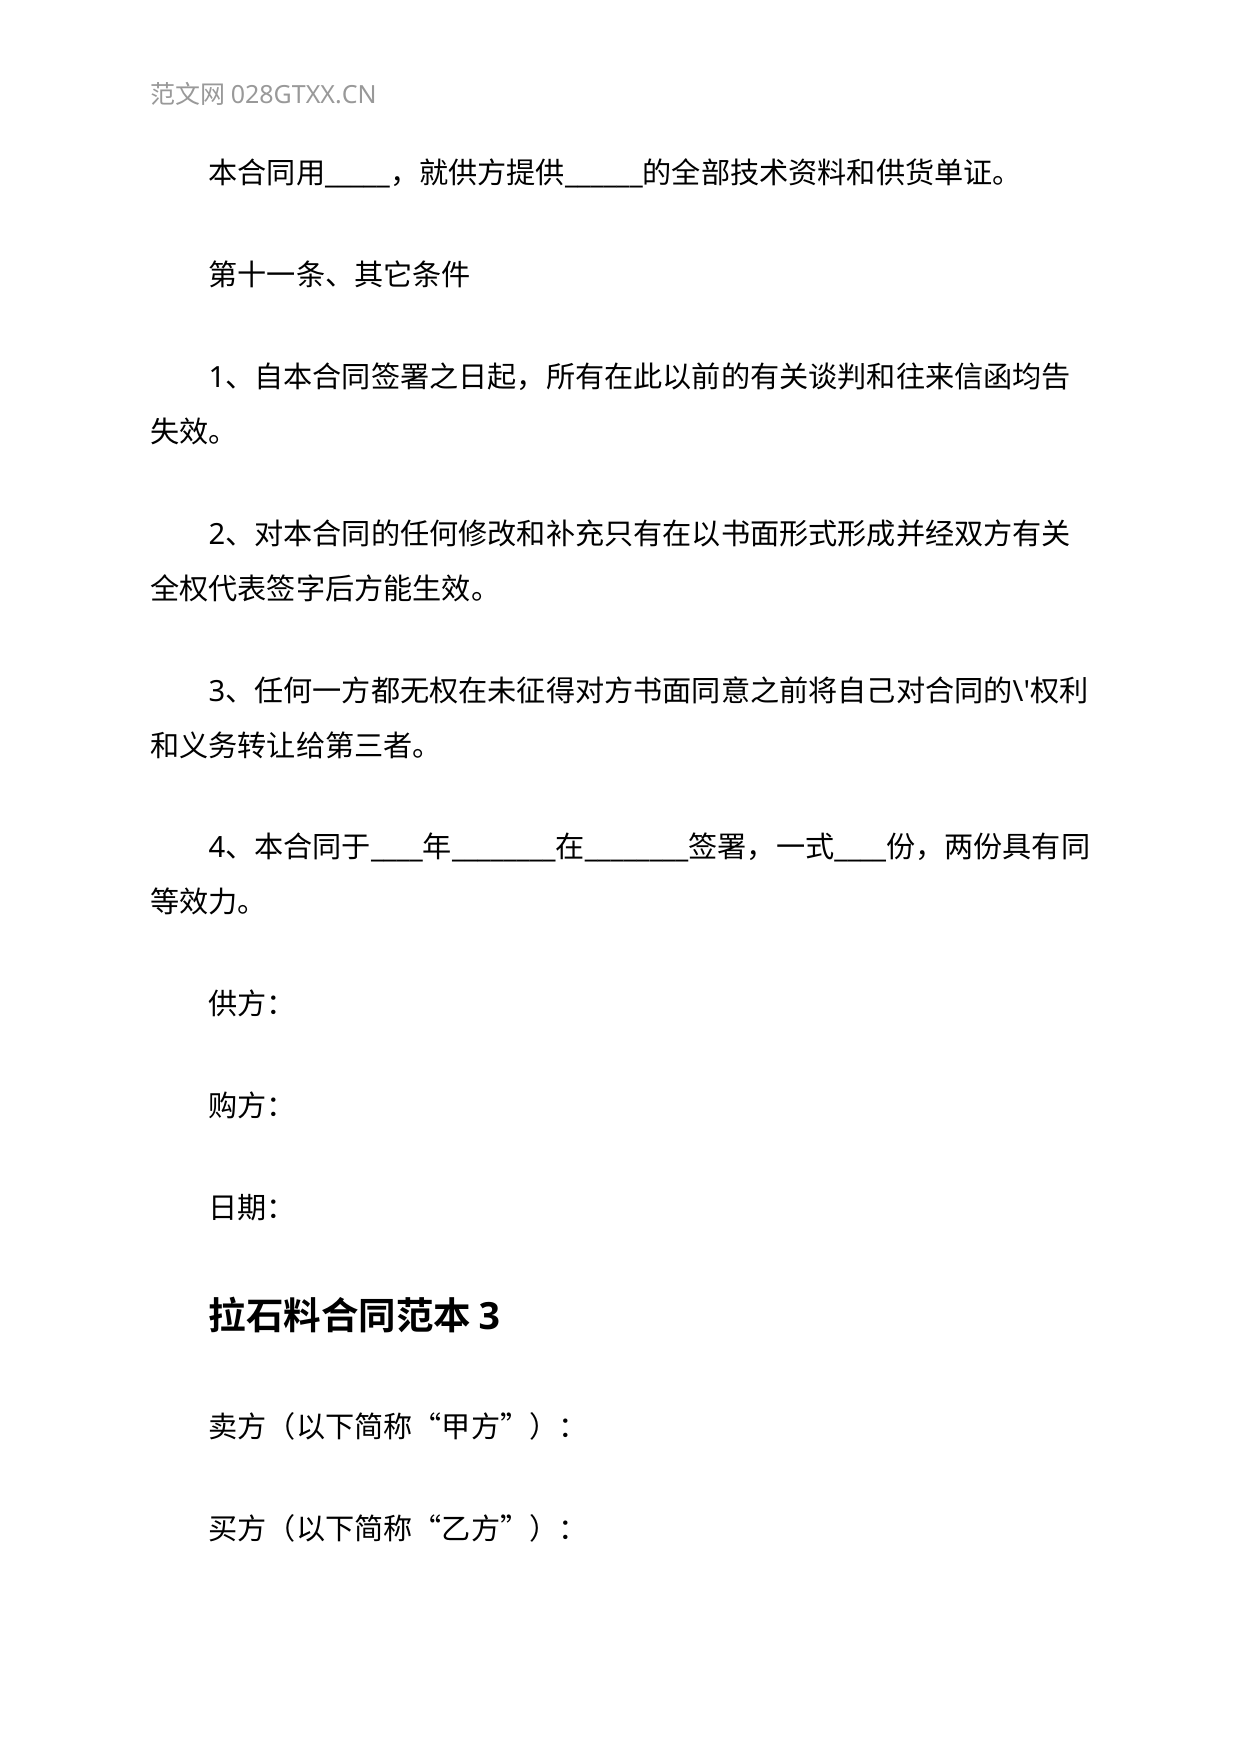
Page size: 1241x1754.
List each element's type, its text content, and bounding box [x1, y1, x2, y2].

text 第十一条、其它条件 [150, 252, 1090, 294]
text 本合同用_____，就供方提供______的全部技术资料和供货单证。 [150, 150, 1090, 192]
text 4、本合同于____年________在________签署，一式____份，两份具有同等效力。 [150, 824, 1090, 921]
text 3、任何一方都无权在未征得对方书面同意之前将自己对合同的\'权利和义务转让给第三者。 [150, 667, 1090, 764]
text 购方： [150, 1083, 1090, 1125]
text 2、对本合同的任何修改和补充只有在以书面形式形成并经双方有关全权代表签字后方能生效。 [150, 511, 1090, 608]
text 拉石料合同范本3 [150, 1286, 1090, 1341]
text 1、自本合同签署之日起，所有在此以前的有关谈判和往来信函均告失效。 [150, 354, 1090, 451]
text 供方： [150, 981, 1090, 1023]
text 卖方（以下简称“甲方”）： [150, 1404, 1090, 1446]
text 买方（以下简称“乙方”）： [150, 1506, 1090, 1548]
text 日期： [150, 1184, 1090, 1227]
